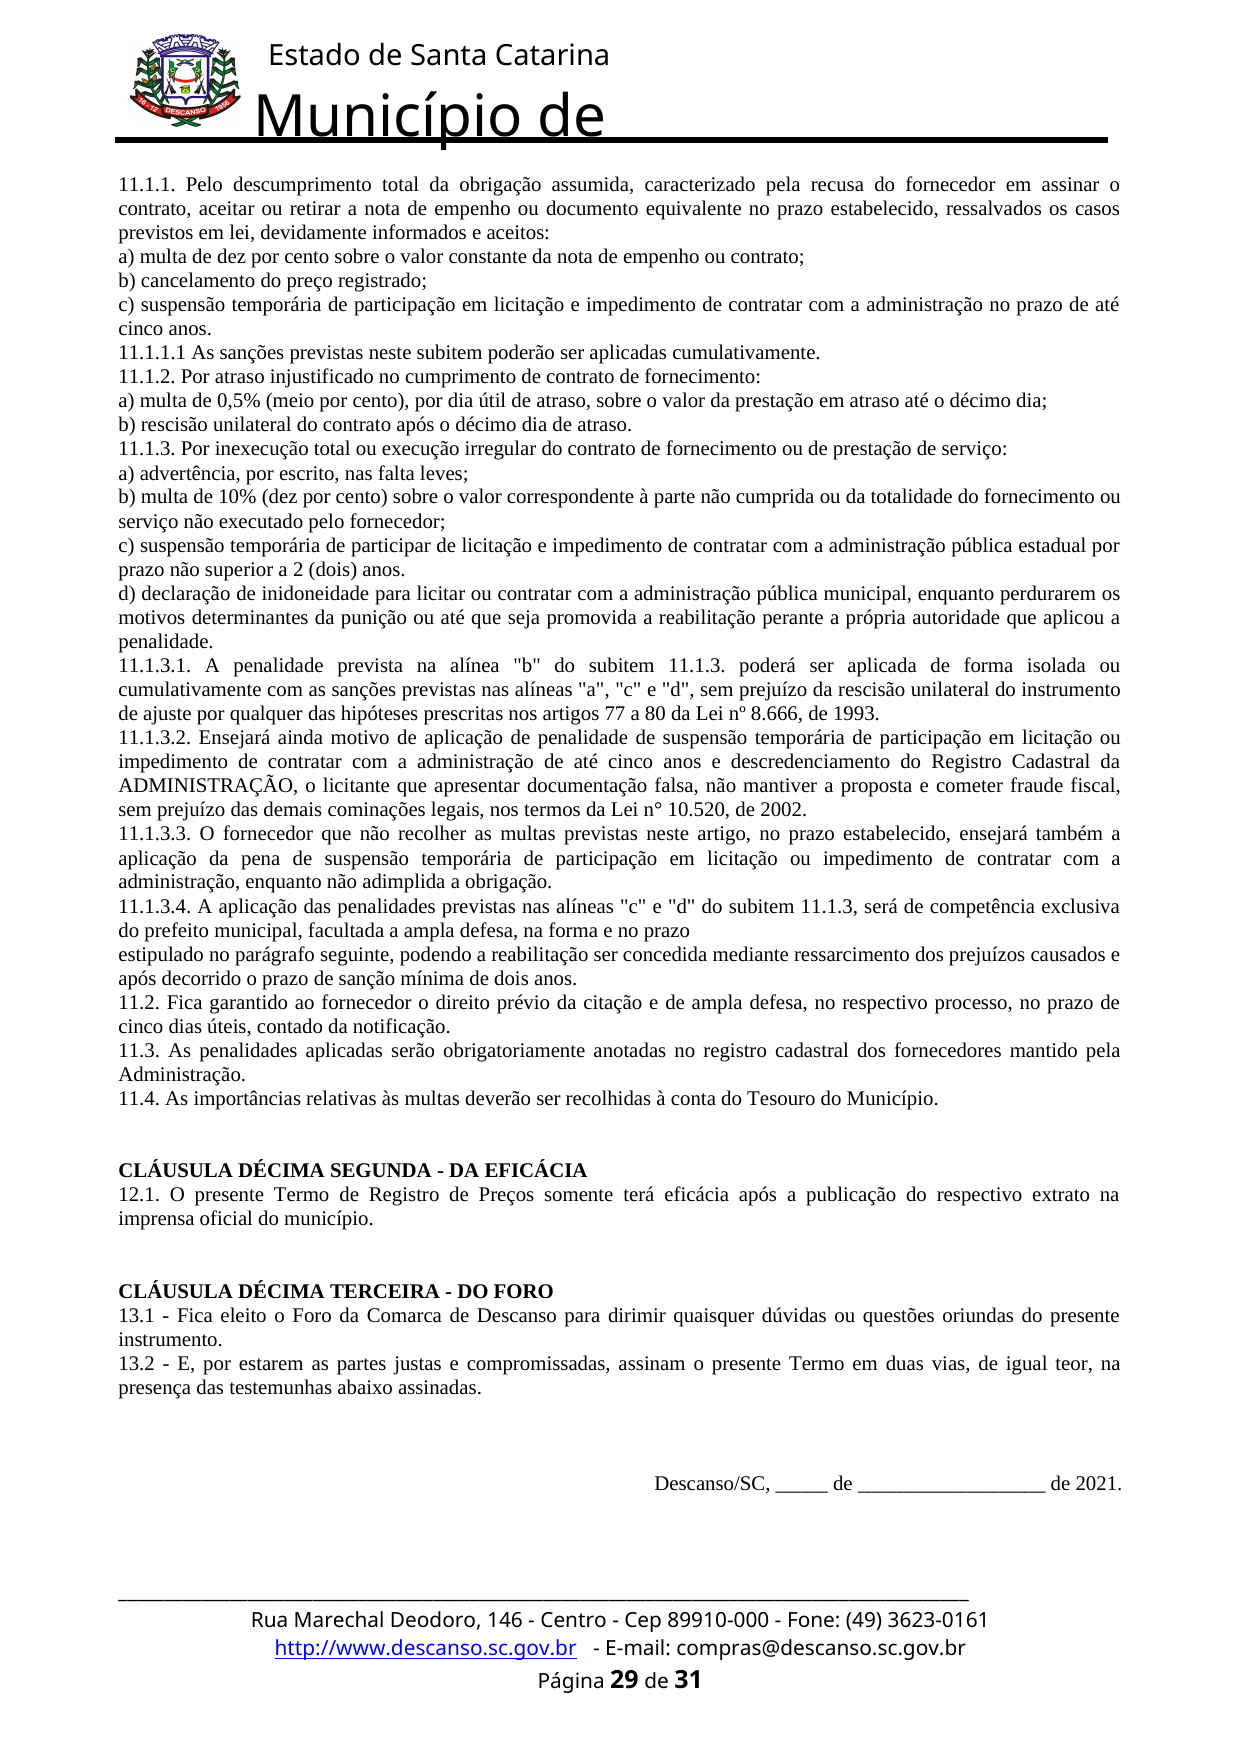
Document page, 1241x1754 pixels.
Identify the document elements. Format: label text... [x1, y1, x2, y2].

text c) suspensão temporária de participar de licitação e impedimento de contratar com a administração pública estadual por prazo não superior a 2 (dois) anos. [118, 533, 1122, 581]
text b) rescisão unilateral do contrato após o décimo dia de atraso. [118, 412, 1122, 436]
text 11.1.3.4. A aplicação das penalidades previstas nas alíneas "c" e "d" do subitem 11.1.3, será de competência exclusiva do prefeito municipal, facultada a ampla defesa, na forma e no prazo [118, 893, 1122, 942]
text 12.1. O presente Termo de Registro de Preços somente terá eficácia após a publicação do respectivo extrato na imprensa oficial do município. [118, 1182, 1122, 1230]
text CLÁUSULA DÉCIMA TERCEIRA - DO FORO [118, 1278, 1122, 1303]
text 11.3. As penalidades aplicadas serão obrigatoriamente anotadas no registro cadastral dos fornecedores mantido pela Administração. [118, 1038, 1122, 1086]
text 11.1.1.1 As sanções previstas neste subitem poderão ser aplicadas cumulativamente. [118, 340, 1122, 364]
text 11.2. Fica garantido ao fornecedor o direito prévio da citação e de ampla defesa, no respectivo processo, no prazo de cinco dias úteis, contado da notificação. [118, 990, 1122, 1038]
text CLÁUSULA DÉCIMA SEGUNDA - DA EFICÁCIA [118, 1158, 1122, 1182]
text 11.1.1. Pelo descumprimento total da obrigação assumida, caracterizado pela recusa do fornecedor em assinar o contrato, aceitar ou retirar a nota de empenho ou documento equivalente no prazo estabelecido, ressalvados os casos previstos em lei, devidamente informados e aceitos: [118, 172, 1122, 244]
text b) cancelamento do preço registrado; [118, 268, 1122, 292]
text 13.1 - Fica eleito o Foro da Comarca de Descanso para dirimir quaisquer dúvidas ou questões oriundas do presente instrumento. [118, 1303, 1122, 1351]
picture [129, 34, 241, 127]
text Descanso/SC, _____ de __________________ de 2021. [118, 1471, 1122, 1495]
text 11.1.3.1. A penalidade prevista na alínea "b" do subitem 11.1.3. poderá ser aplicada de forma isolada ou cumulativamente com as sanções previstas nas alíneas "a", "c" e "d", sem prejuízo da rescisão unilateral do instrumento de ajuste por qualquer das hipóteses prescritas nos artigos 77 a 80 da Lei nº 8.666, de 1993. [118, 653, 1122, 725]
text b) multa de 10% (dez por cento) sobre o valor correspondente à parte não cumprida ou da totalidade do fornecimento ou serviço não executado pelo fornecedor; [118, 484, 1122, 533]
text 13.2 - E, por estarem as partes justas e compromissadas, assinam o presente Termo em duas vias, de igual teor, na presença das testemunhas abaixo assinadas. [118, 1351, 1122, 1399]
text estipulado no parágrafo seguinte, podendo a reabilitação ser concedida mediante ressarcimento dos prejuízos causados e após decorrido o prazo de sanção mínima de dois anos. [118, 942, 1122, 990]
text d) declaração de inidoneidade para licitar ou contratar com a administração pública municipal, enquanto perdurarem os motivos determinantes da punição ou até que seja promovida a reabilitação perante a própria autoridade que aplicou a penalidade. [118, 581, 1122, 653]
text a) multa de dez por cento sobre o valor constante da nota de empenho ou contrato; [118, 244, 1122, 268]
text a) advertência, por escrito, nas falta leves; [118, 460, 1122, 484]
text 11.1.2. Por atraso injustificado no cumprimento de contrato de fornecimento: [118, 364, 1122, 388]
text 11.1.3.2. Ensejará ainda motivo de aplicação de penalidade de suspensão temporária de participação em licitação ou impedimento de contratar com a administração de até cinco anos e descredenciamento do Registro Cadastral da ADMINISTRAÇÃO, o licitante que apresentar documentação falsa, não mantiver a proposta e cometer fraude fiscal, sem prejuízo das demais cominações legais, nos termos da Lei n° 10.520, de 2002. [118, 725, 1122, 821]
text 11.4. As importâncias relativas às multas deverão ser recolhidas à conta do Tesouro do Município. [118, 1086, 1122, 1110]
text 11.1.3.3. O fornecedor que não recolher as multas previstas neste artigo, no prazo estabelecido, ensejará também a aplicação da pena de suspensão temporária de participação em licitação ou impedimento de contratar com a administração, enquanto não adimplida a obrigação. [118, 821, 1122, 893]
text 11.1.3. Por inexecução total ou execução irregular do contrato de fornecimento ou de prestação de serviço: [118, 436, 1122, 460]
text a) multa de 0,5% (meio por cento), por dia útil de atraso, sobre o valor da prestação em atraso até o décimo dia; [118, 388, 1122, 412]
text c) suspensão temporária de participação em licitação e impedimento de contratar com a administração no prazo de até cinco anos. [118, 292, 1122, 340]
